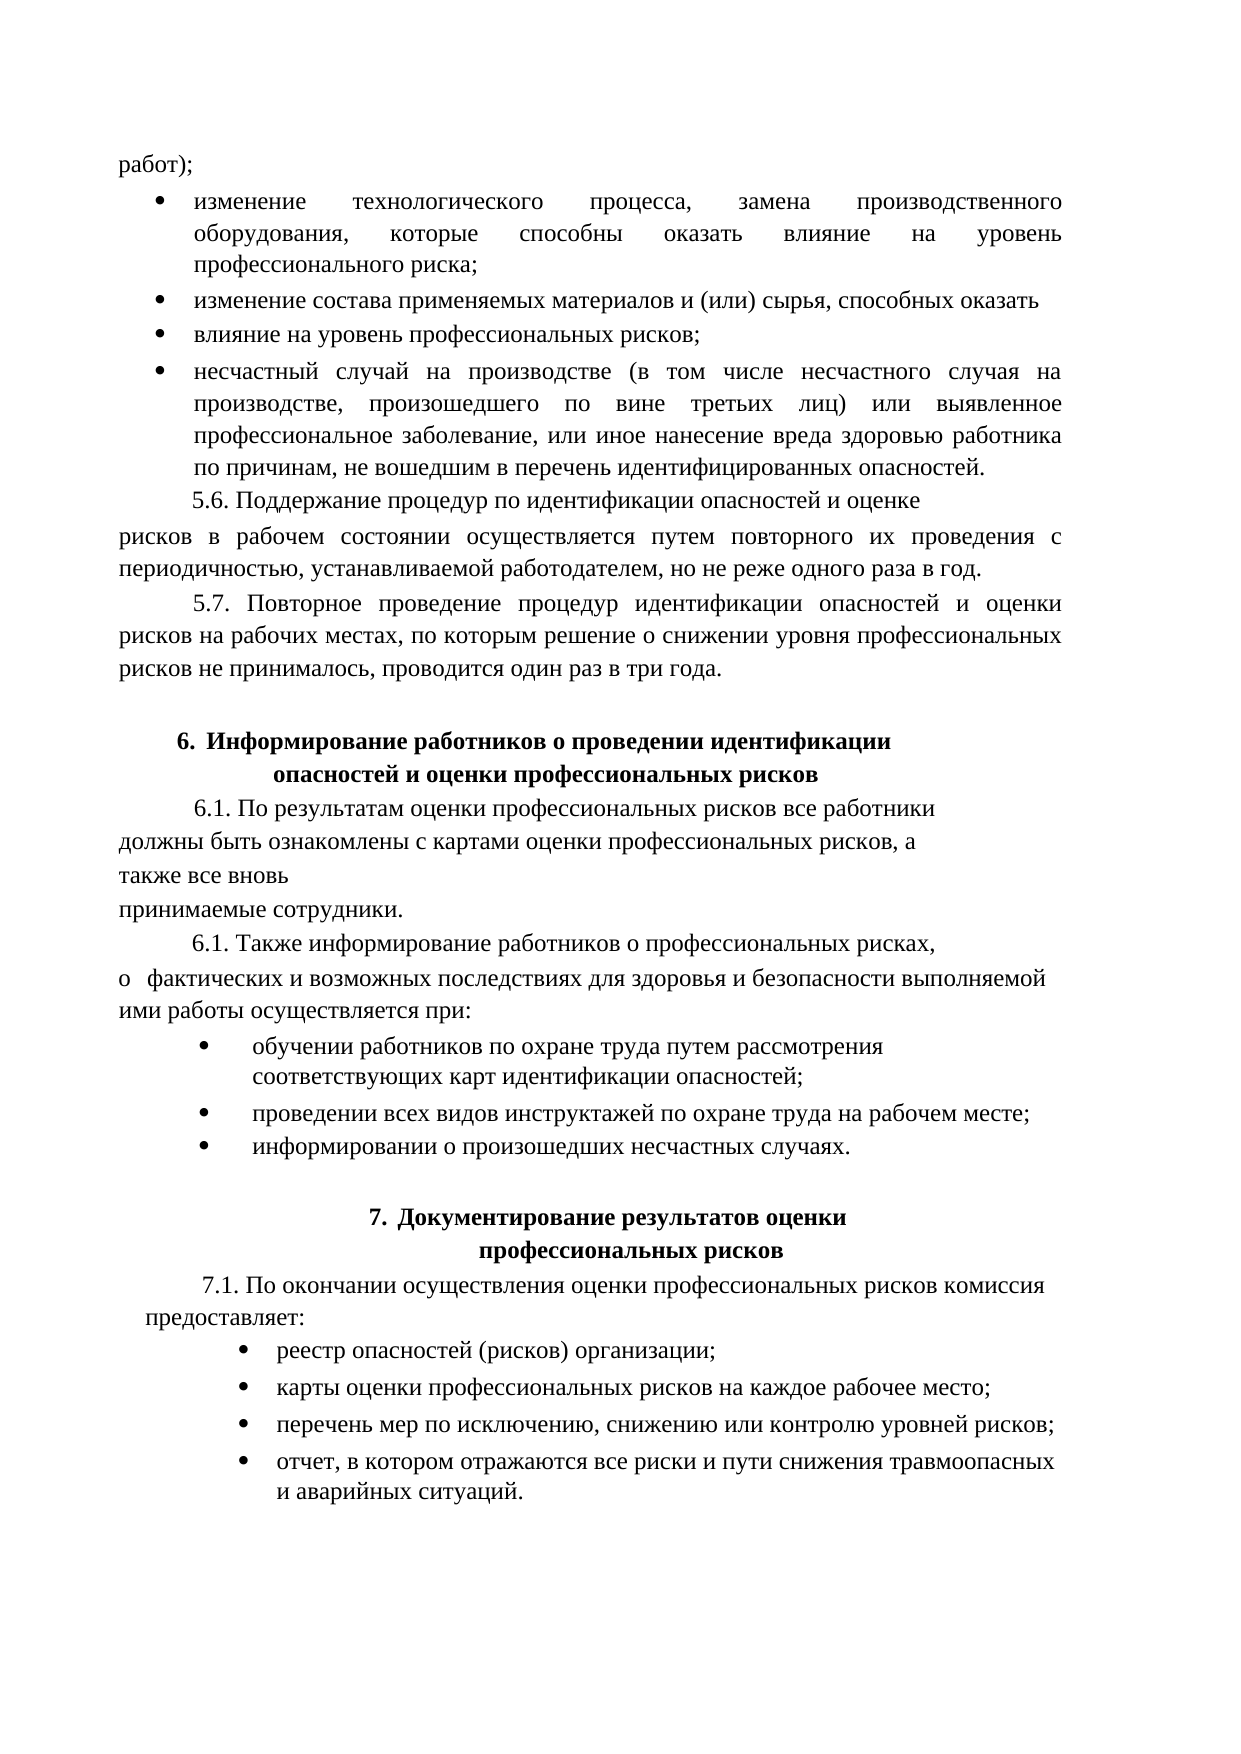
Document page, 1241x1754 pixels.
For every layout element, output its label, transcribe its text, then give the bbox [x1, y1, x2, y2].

text 7.1. По окончании осуществления оценки профессиональных рисков комиссия предоставляет: [145, 1270, 1059, 1330]
list изменение состава применяемых материалов и (или) сырья, способных оказать [156, 286, 1063, 314]
text должны быть ознакомлены с картами оценки профессиональных рисков, а [119, 826, 1090, 855]
list информировании о произошедших несчастных случаях. [199, 1131, 1090, 1160]
text 6.1. Также информирование работников о профессиональных рисках, [192, 928, 1090, 957]
list карты оценки профессиональных рисков на каждое рабочее место; [239, 1372, 1061, 1401]
list реестр опасностей (рисков) организации; [239, 1335, 1090, 1364]
list изменение технологического процесса, замена производственного оборудования, которые способны оказать влияние на уровень профессионального риска; [156, 186, 1063, 278]
list Информирование работников о проведении идентификации [177, 726, 1090, 754]
text работ); [118, 149, 1090, 178]
list несчастный случай на производстве (в том числе несчастного случая на производстве, произошедшего по вине третьих лиц) или выявленное профессиональное заболевание, или иное нанесение вреда здоровью работника по причинам, не вошедшим в перечень идентифицированных опасностей. [156, 356, 1063, 481]
text принимаемые сотрудники. [119, 894, 1090, 923]
text опасностей и оценки профессиональных рисков [273, 759, 1090, 788]
list Документирование результатов оценки [369, 1202, 1090, 1230]
list обучении работников по охране труда путем рассмотрения соответствующих карт идентификации опасностей; [199, 1031, 1063, 1090]
list фактических и возможных последствиях для здоровья и безопасности выполняемой ими работы осуществляется при: [118, 963, 1063, 1023]
list отчет, в котором отражаются все риски и пути снижения травмоопасных и аварийных ситуаций. [239, 1446, 1059, 1505]
list перечень мер по исключению, снижению или контролю уровней рисков; [239, 1409, 1059, 1438]
text 5.7. Повторное проведение процедур идентификации опасностей и оценки рисков на рабочих местах, по которым решение о снижении уровня профессиональных рисков не принималось, проводится один раз в три года. [119, 588, 1063, 682]
text 5.6. Поддержание процедур по идентификации опасностей и оценке [192, 485, 1090, 514]
list проведении всех видов инструктажей по охране труда на рабочем месте; [199, 1098, 1063, 1127]
text также все вновь [119, 860, 1090, 889]
text 6.1. По результатам оценки профессиональных рисков все работники [194, 793, 1090, 821]
list влияние на уровень профессиональных рисков; [156, 319, 1090, 347]
text рисков в рабочем состоянии осуществляется путем повторного их проведения с периодичностью, устанавливаемой работодателем, но не реже одного раза в год. [119, 521, 1063, 582]
text профессиональных рисков [118, 1235, 1144, 1264]
